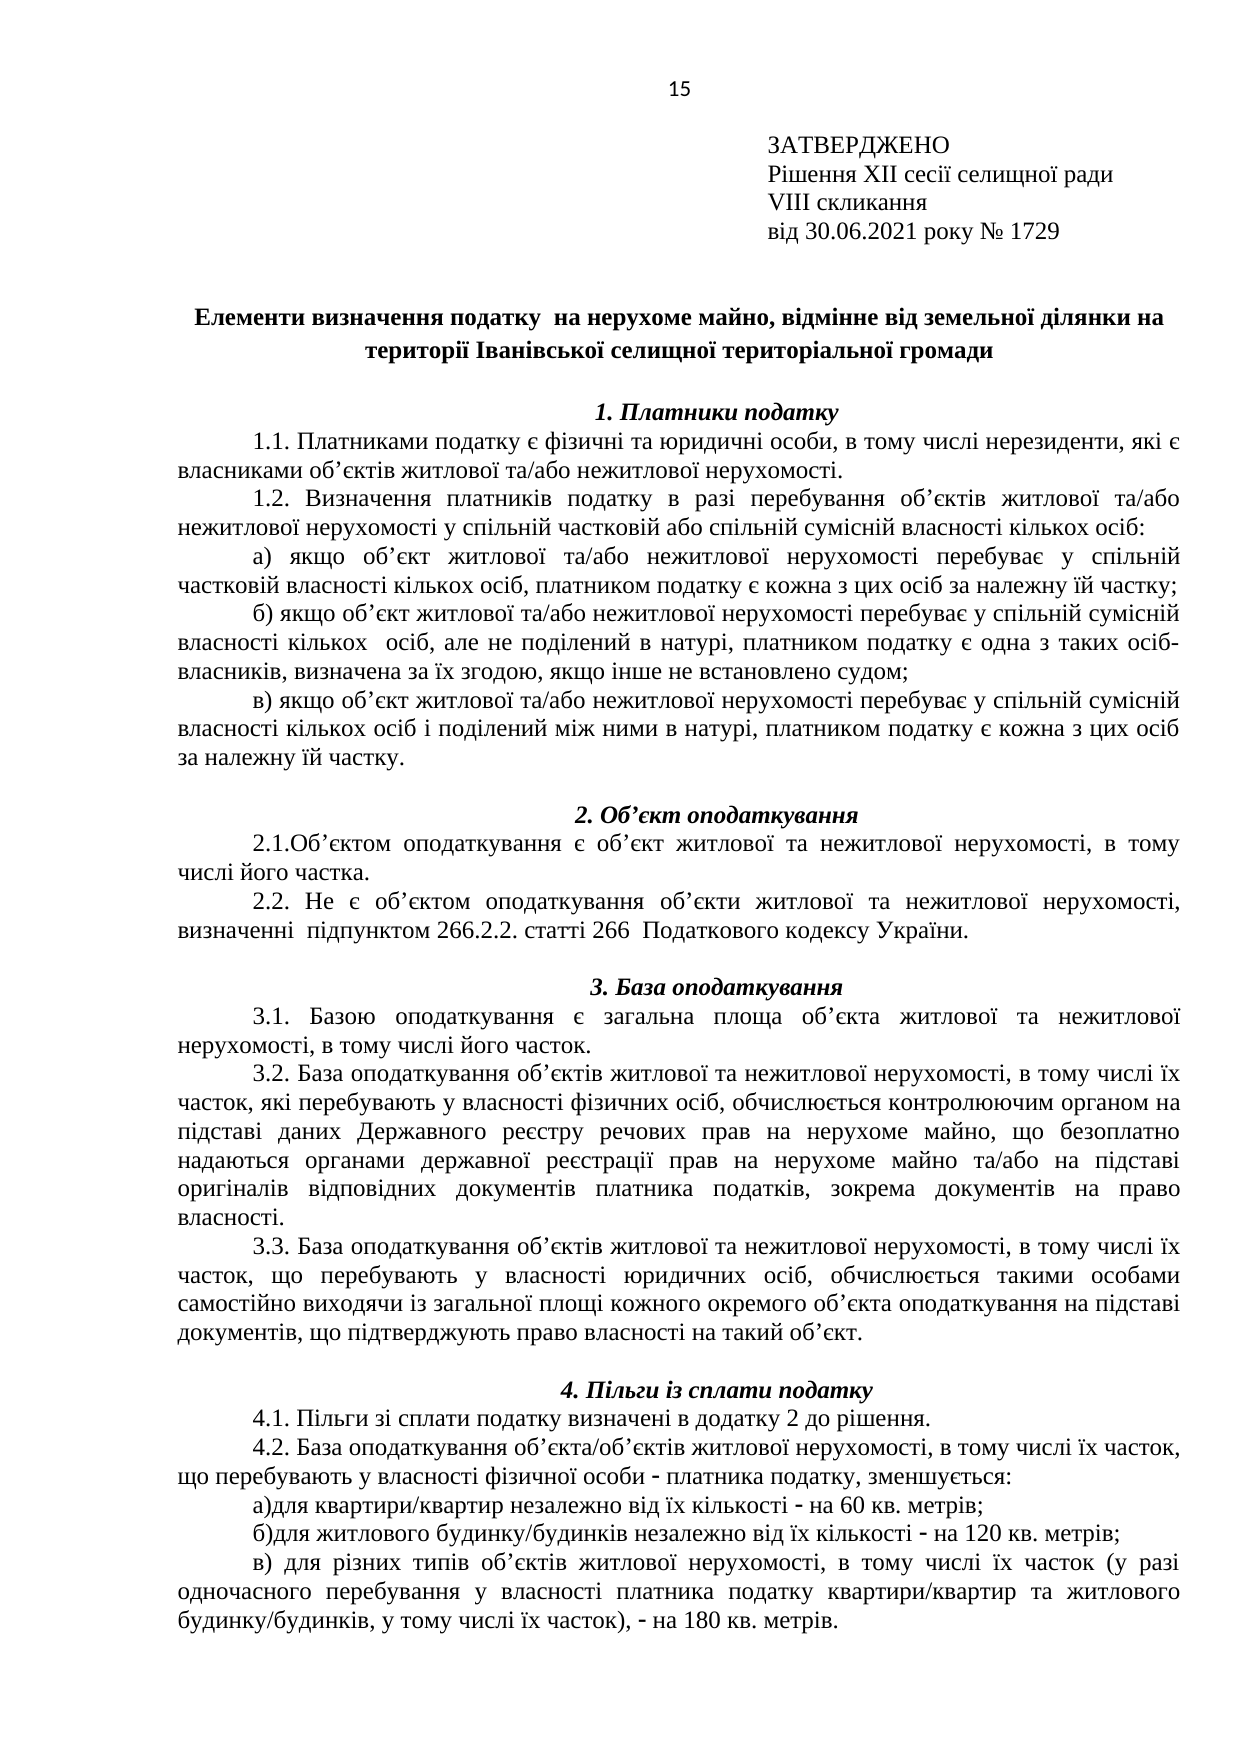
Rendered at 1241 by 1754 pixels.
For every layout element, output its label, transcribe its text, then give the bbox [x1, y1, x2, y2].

text 2.2. Не є об’єктом оподаткування об’єкти житлової та нежитлової нерухомості, визначенні підпунктом 266.2.2. статті 266 Податкового кодексу України. [177, 886, 1181, 943]
text 1.2. Визначення платників податку в разі перебування об’єктів житлової та/або нежитлової нерухомості у спільній частковій або спільній сумісній власності кількох осіб: [177, 483, 1181, 541]
text Рішення ХІІ сесії селищної ради [767, 159, 1181, 187]
text а)для квартири/квартир незалежно від їх кількості на 60 кв. метрів; [177, 1490, 1181, 1518]
text 3.3. База оподаткування об’єктів житлової та нежитлової нерухомості, в тому числі їх часток, що перебувають у власності юридичних осіб, обчислюється такими особами самостійно виходячи із загальної площі кожного окремого об’єкта оподаткування на підставі документів, що підтверджують право власності на такий об’єкт. [177, 1231, 1181, 1346]
text б) якщо об’єкт житлової та/або нежитлової нерухомості перебуває у спільній сумісній власності кількох осіб, але не поділений в натурі, платником податку є одна з таких осіб-власників, визначена за їх згодою, якщо інше не встановлено судом; [177, 598, 1181, 685]
text Елементи визначення податку на нерухоме майно, відмінне від земельної ділянки на території Іванівської селищної територіальної громади [177, 302, 1181, 364]
text 4.1. Пільги зі сплати податку визначені в додатку 2 до рішення. [177, 1403, 1181, 1432]
text 3.1. Базою оподаткування є загальна площа об’єкта житлової та нежитлової нерухомості, в тому числі його часток. [177, 1001, 1181, 1058]
text 4.2. База оподаткування об’єкта/об’єктів житлової нерухомості, в тому числі їх часток, що перебувають у власності фізичної особи платника податку, зменшується: [177, 1432, 1181, 1490]
text 2.1.Об’єктом оподаткування є об’єкт житлової та нежитлової нерухомості, в тому числі його частка. [177, 828, 1181, 886]
text в) для різних типів об’єктів житлової нерухомості, в тому числі їх часток (у разі одночасного перебування у власності платника податку квартири/квартир та житлового будинку/будинків, у тому числі їх часток), на 180 кв. метрів. [177, 1547, 1181, 1633]
text в) якщо об’єкт житлової та/або нежитлової нерухомості перебуває у спільній сумісній власності кількох осіб і поділений між ними в натурі, платником податку є кожна з цих осіб за належну їй частку. [177, 685, 1181, 771]
text 1. Платники податку [177, 397, 1181, 426]
text 2. Об’єкт оподаткування [177, 800, 1181, 828]
text а) якщо об’єкт житлової та/або нежитлової нерухомості перебуває у спільній частковій власності кількох осіб, платником податку є кожна з цих осіб за належну їй частку; [177, 541, 1181, 598]
text ЗАТВЕРДЖЕНО [693, 130, 1181, 159]
text 3.2. База оподаткування об’єктів житлової та нежитлової нерухомості, в тому числі їх часток, які перебувають у власності фізичних осіб, обчислюється контролюючим органом на підставі даних Державного реєстру речових прав на нерухоме майно, що безоплатно надаються органами державної реєстрації прав на нерухоме майно та/або на підставі оригіналів відповідних документів платника податків, зокрема документів на право власності. [177, 1058, 1181, 1231]
text 4. Пільги із сплати податку [177, 1375, 1181, 1403]
text VIII скликання [693, 187, 1181, 216]
text 1.1. Платниками податку є фізичні та юридичні особи, в тому числі нерезиденти, які є власниками об’єктів житлової та/або нежитлової нерухомості. [177, 426, 1181, 483]
text 3. База оподаткування [177, 972, 1181, 1001]
text б)для житлового будинку/будинків незалежно від їх кількості на 120 кв. метрів; [177, 1518, 1181, 1547]
text від 30.06.2021 року № 1729 [693, 216, 1181, 245]
